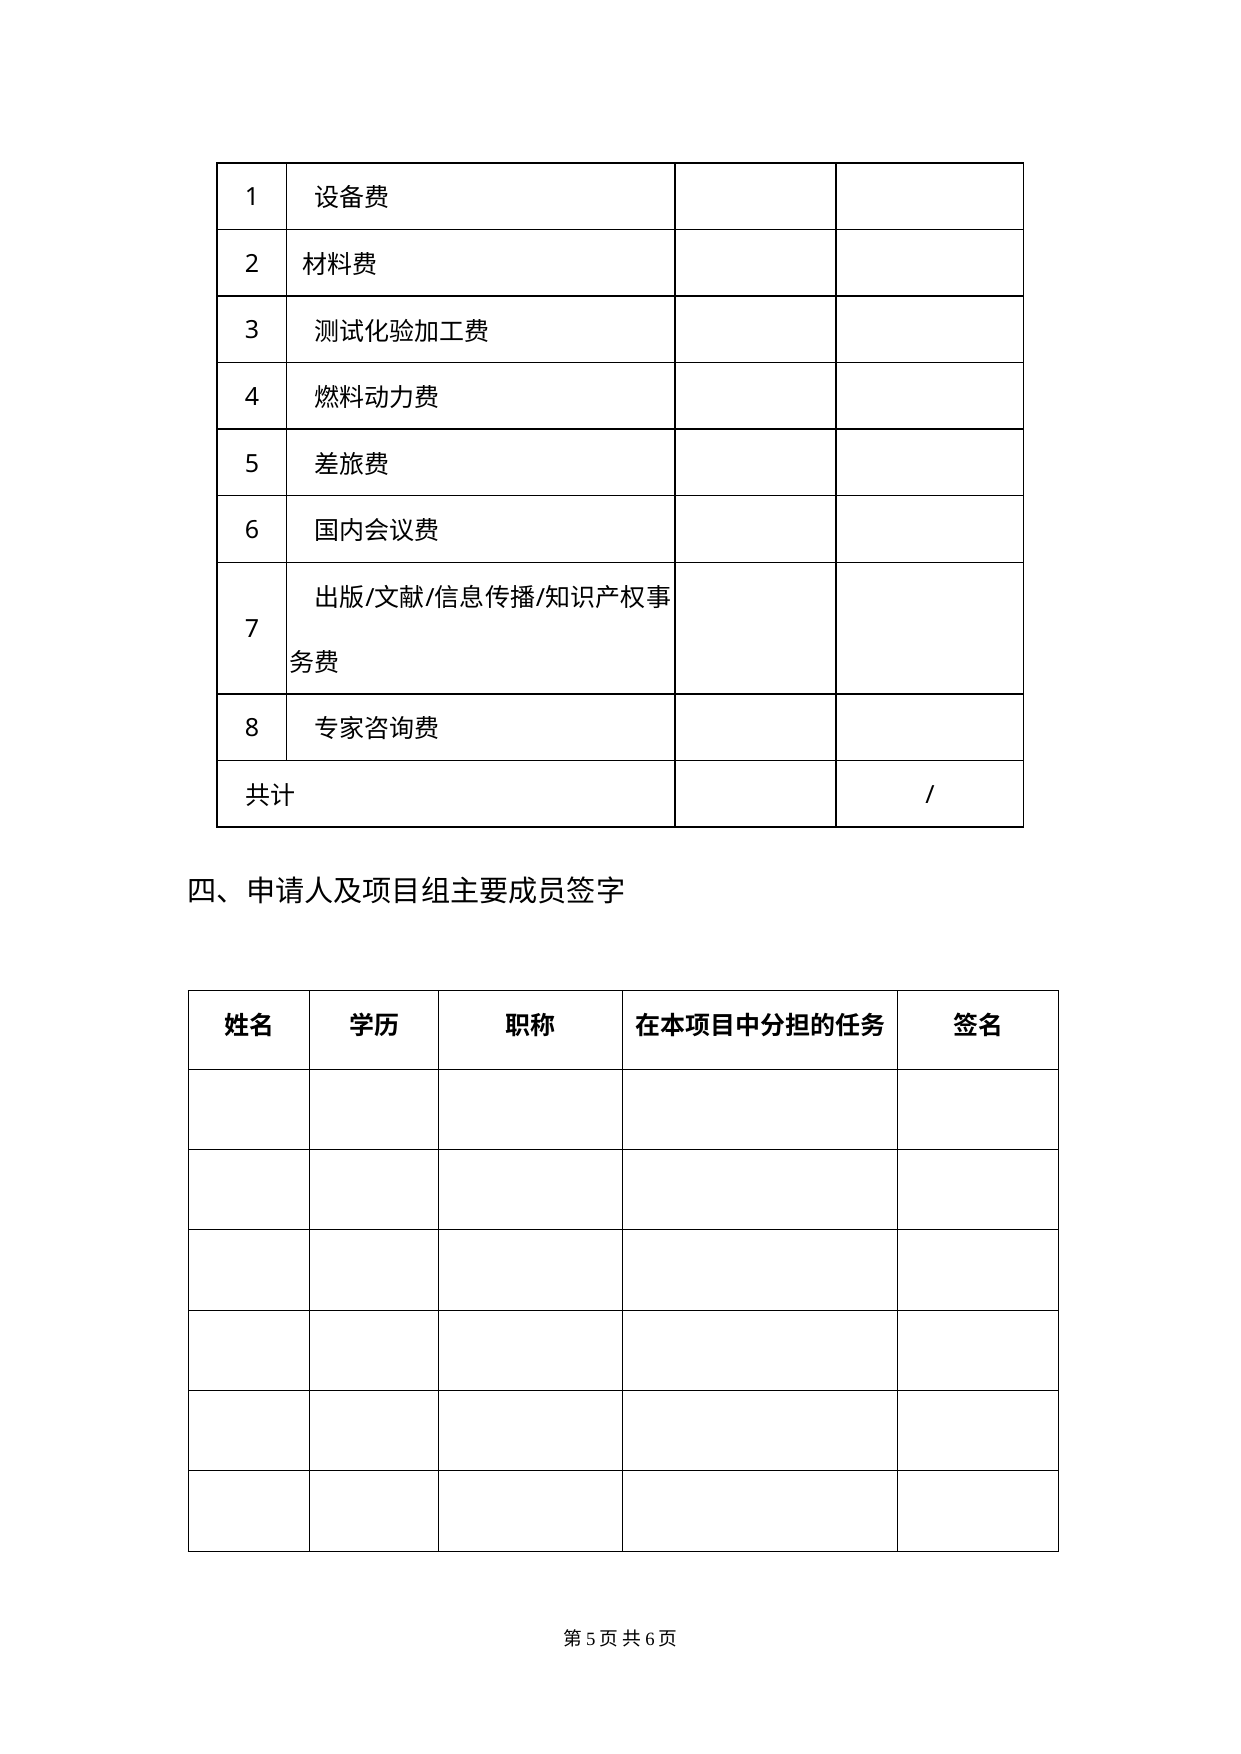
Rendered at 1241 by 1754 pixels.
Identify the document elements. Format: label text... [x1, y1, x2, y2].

table_cell [189, 1391, 309, 1470]
table_cell [898, 1391, 1058, 1470]
table_cell [837, 695, 1023, 759]
table_cell 材料费 [287, 230, 674, 295]
table_cell [623, 1230, 897, 1309]
table_cell [898, 1471, 1058, 1551]
table_cell [189, 1150, 309, 1229]
table_cell [189, 1311, 309, 1390]
table_cell [623, 1391, 897, 1470]
table_cell [310, 1230, 438, 1309]
table_cell [837, 496, 1023, 561]
table_cell [189, 1230, 309, 1309]
table_cell [189, 1070, 309, 1149]
table_cell 燃料动力费 [287, 363, 674, 428]
table_cell [837, 230, 1023, 295]
table_cell 出版/文献/信息传播/知识产权事务费 [287, 563, 674, 693]
table_cell [898, 1070, 1058, 1149]
table_cell 2 [218, 230, 286, 295]
text 四、申请人及项目组主要成员签字 [187, 860, 1053, 925]
table_cell [676, 230, 835, 295]
table_cell [676, 164, 835, 228]
table_cell [623, 1311, 897, 1390]
table_cell [310, 1311, 438, 1390]
table_cell [837, 563, 1023, 693]
table_cell 4 [218, 363, 286, 428]
table_cell [310, 1070, 438, 1149]
table_header 姓名 [189, 991, 309, 1069]
table_cell [837, 297, 1023, 362]
table_cell 国内会议费 [287, 496, 674, 561]
table_header 学历 [310, 991, 438, 1069]
table_cell [310, 1471, 438, 1551]
table_cell [439, 1150, 622, 1229]
table_cell 3 [218, 297, 286, 362]
table_cell 测试化验加工费 [287, 297, 674, 362]
table_cell [623, 1150, 897, 1229]
table_cell 共计 [218, 761, 674, 826]
table_cell [439, 1311, 622, 1390]
table_cell [676, 363, 835, 428]
table_cell [310, 1150, 438, 1229]
table_cell [439, 1070, 622, 1149]
table_cell 1 [218, 164, 286, 228]
table_cell 8 [218, 695, 286, 759]
table_cell / [837, 761, 1023, 826]
table_cell 7 [218, 563, 286, 693]
table_cell [676, 563, 835, 693]
table_cell [676, 430, 835, 495]
table_cell 设备费 [287, 164, 674, 228]
table_cell [676, 297, 835, 362]
table_cell [676, 695, 835, 759]
table_cell [623, 1471, 897, 1551]
table_cell [676, 761, 835, 826]
table_cell [439, 1391, 622, 1470]
table_cell [837, 164, 1023, 228]
table_cell [676, 496, 835, 561]
table_cell [898, 1150, 1058, 1229]
table_cell [898, 1230, 1058, 1309]
table_cell 专家咨询费 [287, 695, 674, 759]
table_cell [837, 430, 1023, 495]
table_cell 5 [218, 430, 286, 495]
table_cell 差旅费 [287, 430, 674, 495]
table_cell [837, 363, 1023, 428]
table_cell [439, 1471, 622, 1551]
table_header 在本项目中分担的任务 [623, 991, 897, 1069]
table_header 签名 [898, 991, 1058, 1069]
table_header 职称 [439, 991, 622, 1069]
table_cell [439, 1230, 622, 1309]
table_cell 6 [218, 496, 286, 561]
table_cell [898, 1311, 1058, 1390]
table_cell [189, 1471, 309, 1551]
table_cell [623, 1070, 897, 1149]
table_cell [310, 1391, 438, 1470]
